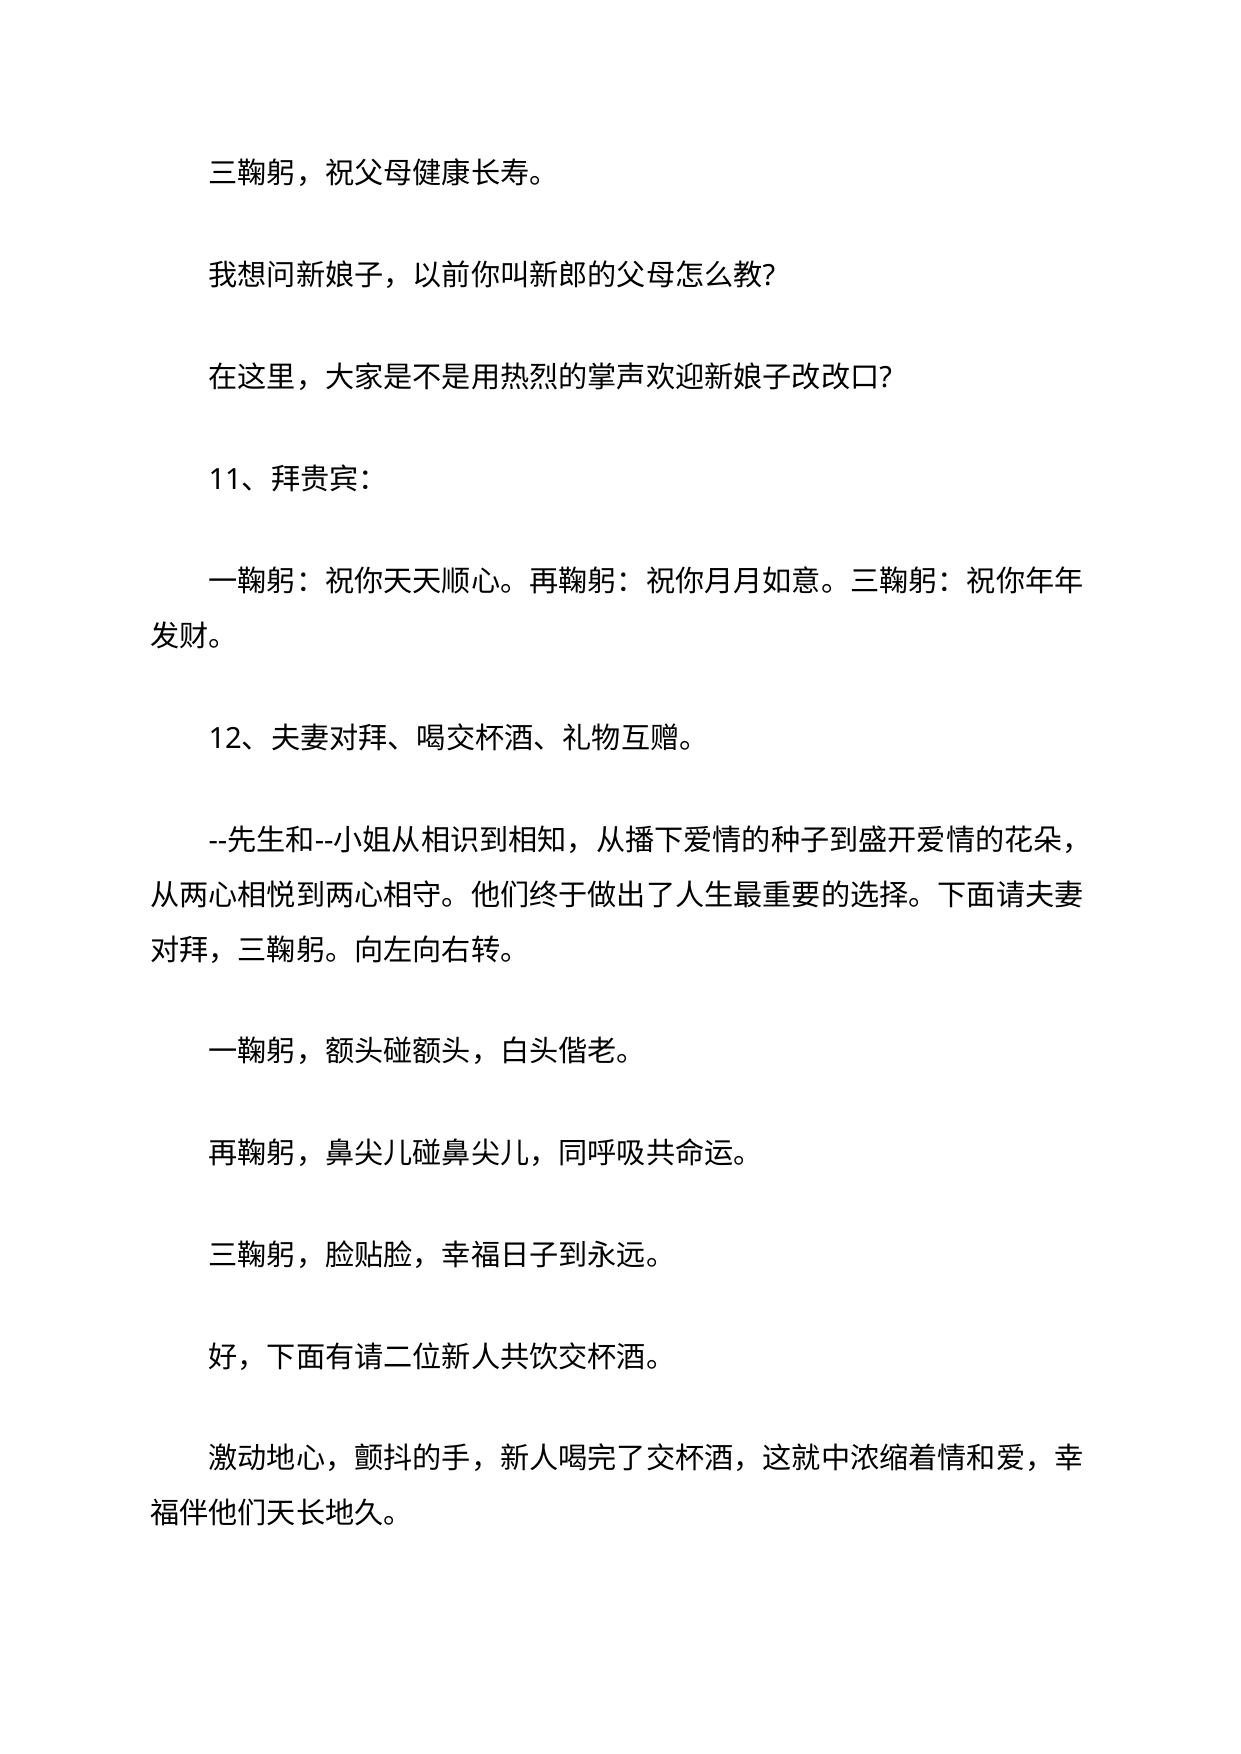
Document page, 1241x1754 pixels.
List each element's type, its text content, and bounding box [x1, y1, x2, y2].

text 一鞠躬，额头碰额头，白头偕老。 [150, 1028, 1090, 1070]
text 激动地心，颤抖的手，新人喝完了交杯酒，这就中浓缩着情和爱，幸福伴他们天长地久。 [150, 1435, 1090, 1532]
text 11、拜贵宾： [150, 456, 1090, 498]
text 一鞠躬：祝你天天顺心。再鞠躬：祝你月月如意。三鞠躬：祝你年年发财。 [150, 558, 1090, 655]
text 我想问新娘子，以前你叫新郎的父母怎么教? [150, 252, 1090, 294]
text --先生和--小姐从相识到相知，从播下爱情的种子到盛开爱情的花朵，从两心相悦到两心相守。他们终于做出了人生最重要的选择。下面请夫妻对拜，三鞠躬。向左向右转。 [150, 816, 1090, 968]
text 三鞠躬，脸贴脸，幸福日子到永远。 [150, 1232, 1090, 1274]
text 好，下面有请二位新人共饮交杯酒。 [150, 1333, 1090, 1376]
text 12、夫妻对拜、喝交杯酒、礼物互赠。 [150, 714, 1090, 757]
text 再鞠躬，鼻尖儿碰鼻尖儿，同呼吸共命运。 [150, 1130, 1090, 1172]
text 三鞠躬，祝父母健康长寿。 [150, 150, 1090, 192]
text 在这里，大家是不是用热烈的掌声欢迎新娘子改改口? [150, 354, 1090, 396]
